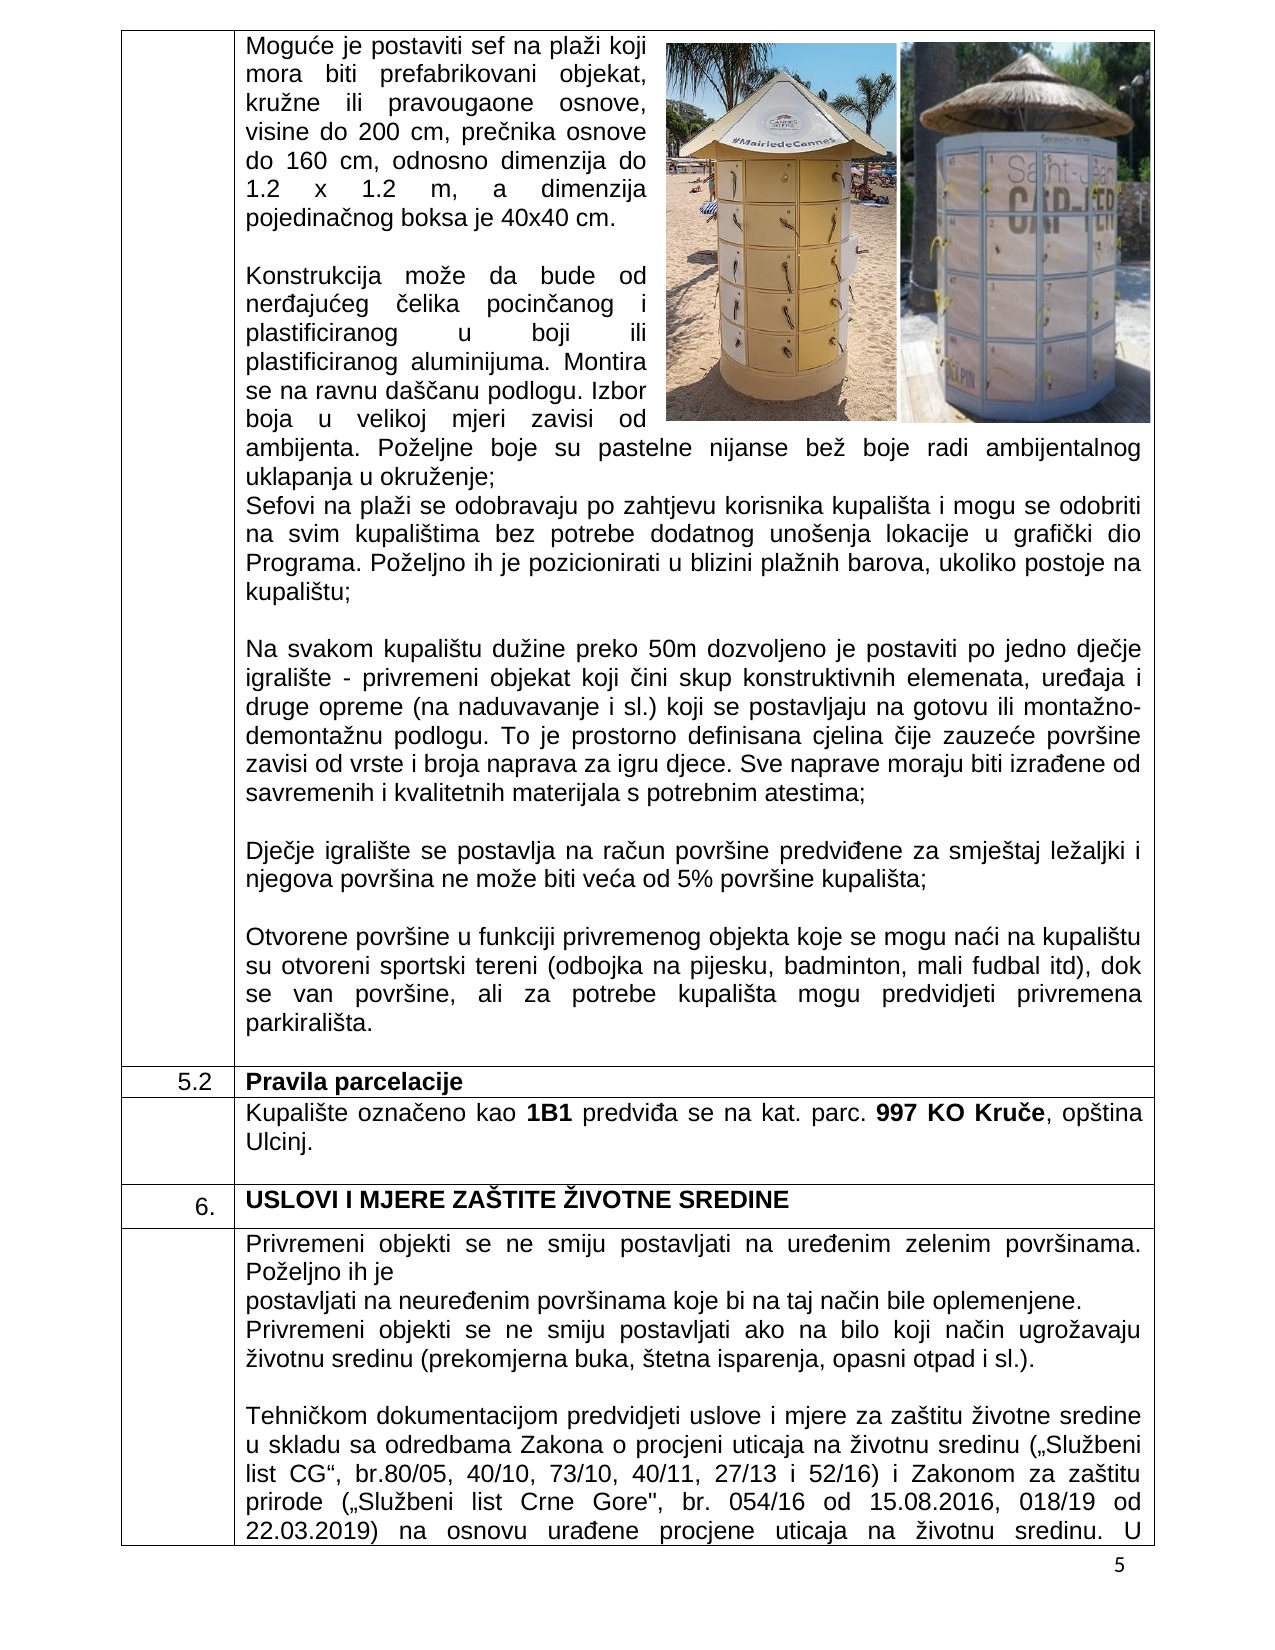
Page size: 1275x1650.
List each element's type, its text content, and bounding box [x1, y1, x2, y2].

table_cell Pravila parcelacije [235, 1067, 1154, 1097]
table_cell Kupalište označeno kao 1B1 predviđa se na kat. parc. 997 KO Kruče, opština Ulcinj. [235, 1098, 1154, 1184]
table_cell [122, 1229, 234, 1545]
picture [900, 42, 1151, 423]
table_cell USLOVI I MJERE ZAŠTITE ŽIVOTNE SREDINE [235, 1185, 1154, 1228]
table_cell 5.2 [122, 1067, 234, 1097]
table_cell [122, 31, 234, 1066]
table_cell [235, 1229, 1154, 1545]
table_cell [122, 1098, 234, 1184]
table_cell 6. [122, 1185, 234, 1228]
picture [666, 43, 897, 421]
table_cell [235, 31, 1154, 1066]
